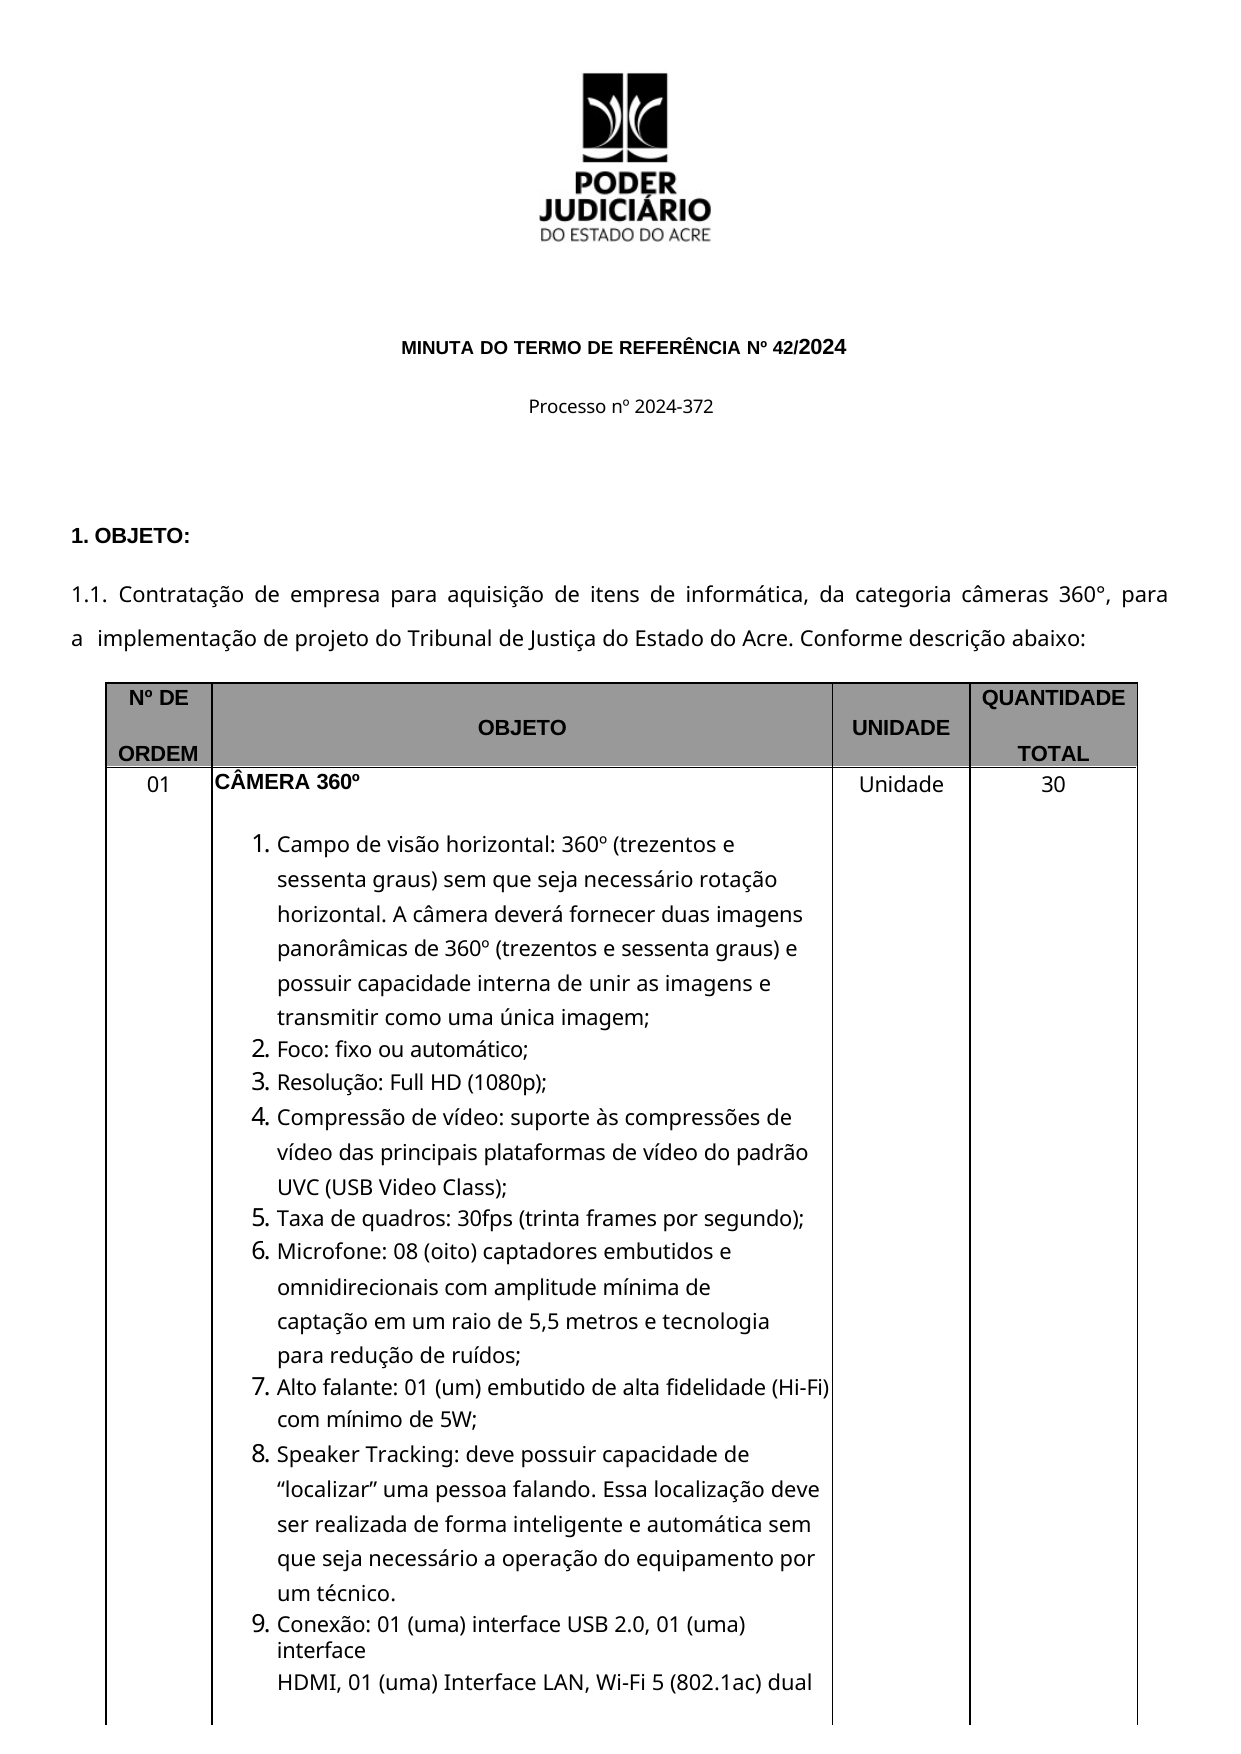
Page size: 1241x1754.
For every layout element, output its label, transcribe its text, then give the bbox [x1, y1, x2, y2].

table_cell 30 [971, 766, 1137, 1725]
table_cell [213, 768, 832, 1725]
list Contratação de empresa para aquisição de itens de informática, da categoria câmeras 360°, para a implementação de projeto do Tribunal de Justiça do Estado do Acre. Conforme descrição abaixo: [71, 579, 1170, 653]
table_cell 01 [107, 768, 211, 1725]
table_cell Unidade [833, 768, 969, 1725]
text Processo nº 2024-372 [66, 393, 1176, 419]
table_header Nº DE ORDEM [107, 684, 211, 766]
table_header UNIDADE [833, 684, 969, 766]
text MINUTA DO TERMO DE REFERÊNCIA Nº 42/2024 [66, 334, 1181, 359]
subtitle OBJETO: [71, 523, 1181, 548]
table_header QUANTIDADE TOTAL [971, 684, 1137, 766]
picture [539, 70, 712, 243]
table_header OBJETO [213, 684, 832, 766]
